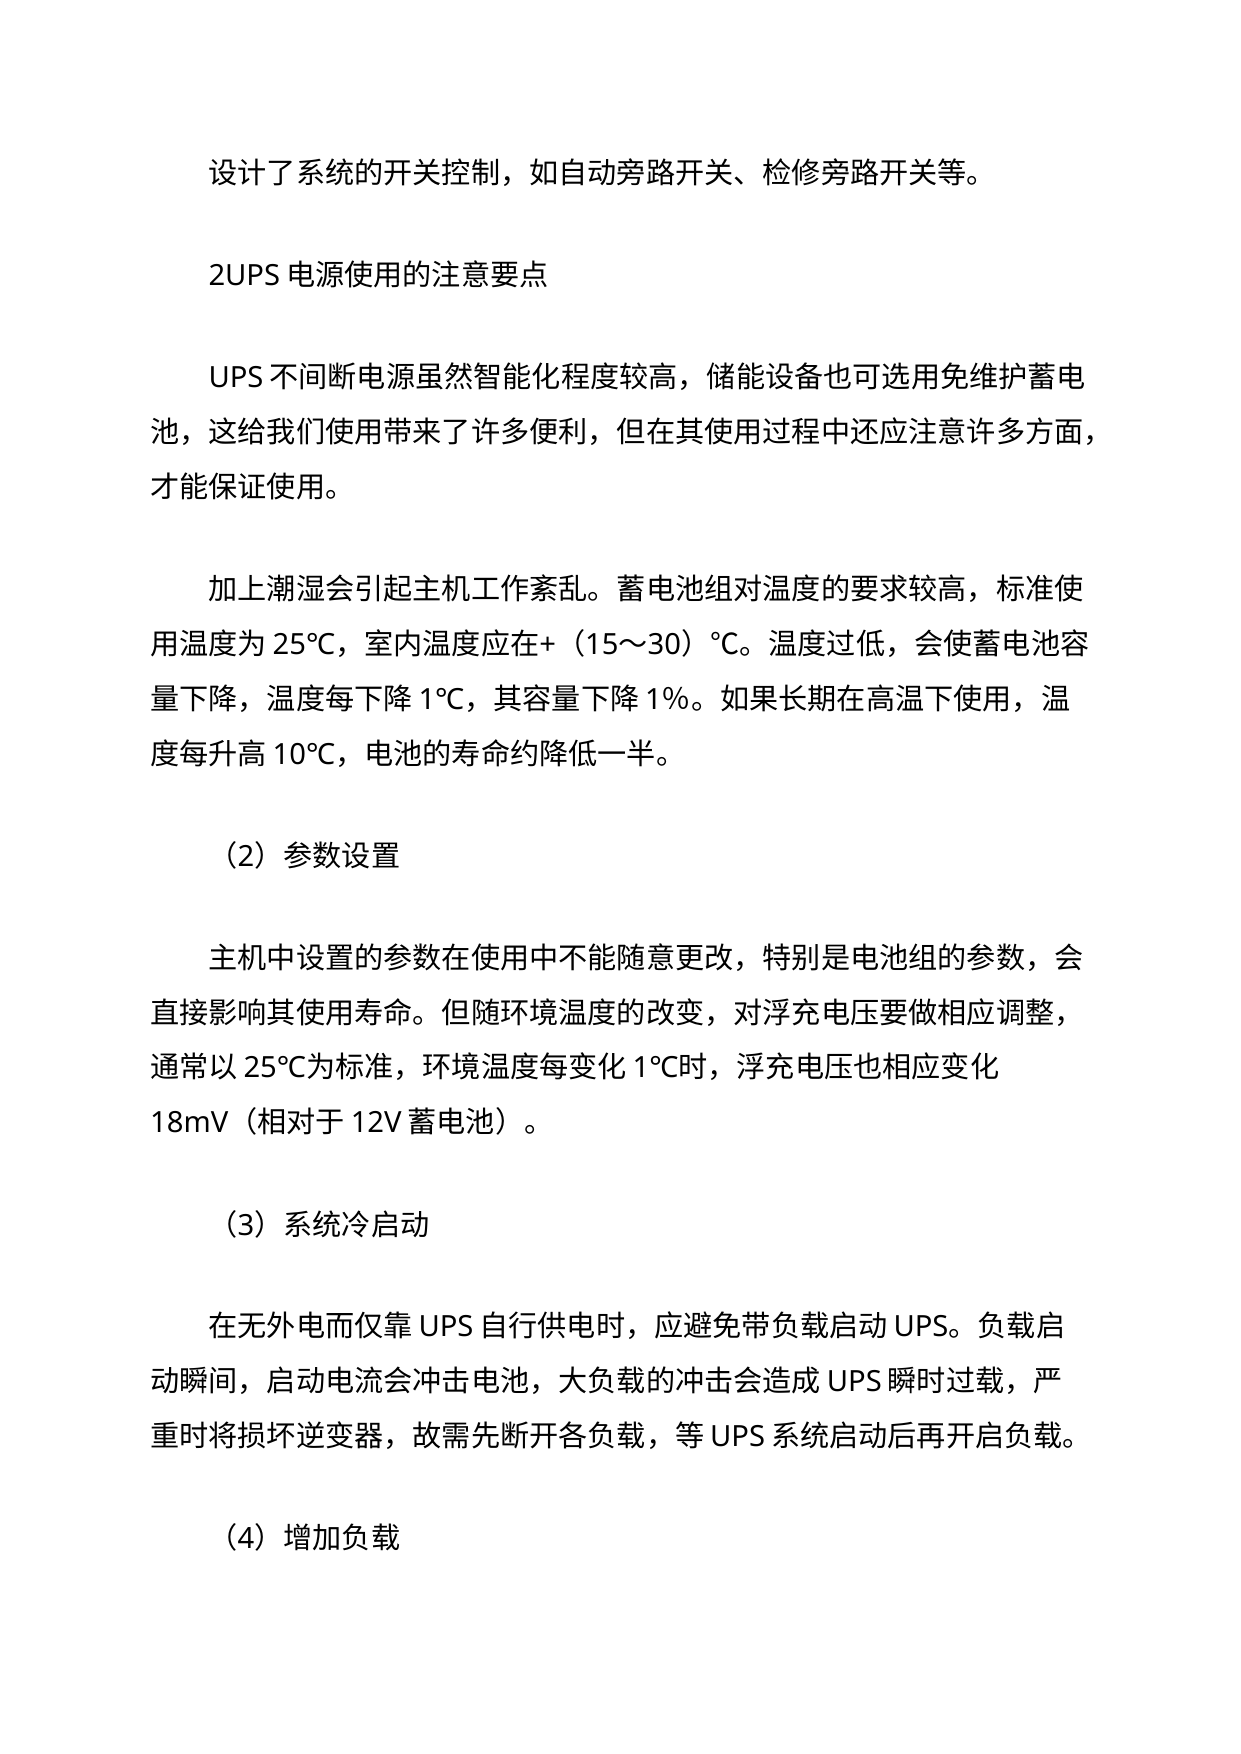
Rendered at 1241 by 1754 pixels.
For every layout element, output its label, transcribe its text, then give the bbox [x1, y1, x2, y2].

text （3）系统冷启动 [150, 1201, 1090, 1243]
text 设计了系统的开关控制，如自动旁路开关、检修旁路开关等。 [150, 150, 1090, 192]
text 在无外电而仅靠UPS自行供电时，应避免带负载启动UPS。负载启动瞬间，启动电流会冲击电池，大负载的冲击会造成UPS瞬时过载，严重时将损坏逆变器，故需先断开各负载，等UPS系统启动后再开启负载。 [150, 1303, 1090, 1455]
text UPS不间断电源虽然智能化程度较高，储能设备也可选用免维护蓄电池，这给我们使用带来了许多便利，但在其使用过程中还应注意许多方面，才能保证使用。 [150, 354, 1090, 506]
text 加上潮湿会引起主机工作紊乱。蓄电池组对温度的要求较高，标准使用温度为25℃，室内温度应在+（15～30）℃。温度过低，会使蓄电池容量下降，温度每下降1℃，其容量下降1％。如果长期在高温下使用，温度每升高10℃，电池的寿命约降低一半。 [150, 565, 1090, 773]
text （2）参数设置 [150, 832, 1090, 875]
text （4）增加负载 [150, 1515, 1090, 1557]
text 主机中设置的参数在使用中不能随意更改，特别是电池组的参数，会直接影响其使用寿命。但随环境温度的改变，对浮充电压要做相应调整，通常以25℃为标准，环境温度每变化1℃时，浮充电压也相应变化18mV（相对于12V蓄电池）。 [150, 934, 1090, 1141]
text 2UPS电源使用的注意要点 [150, 252, 1090, 294]
